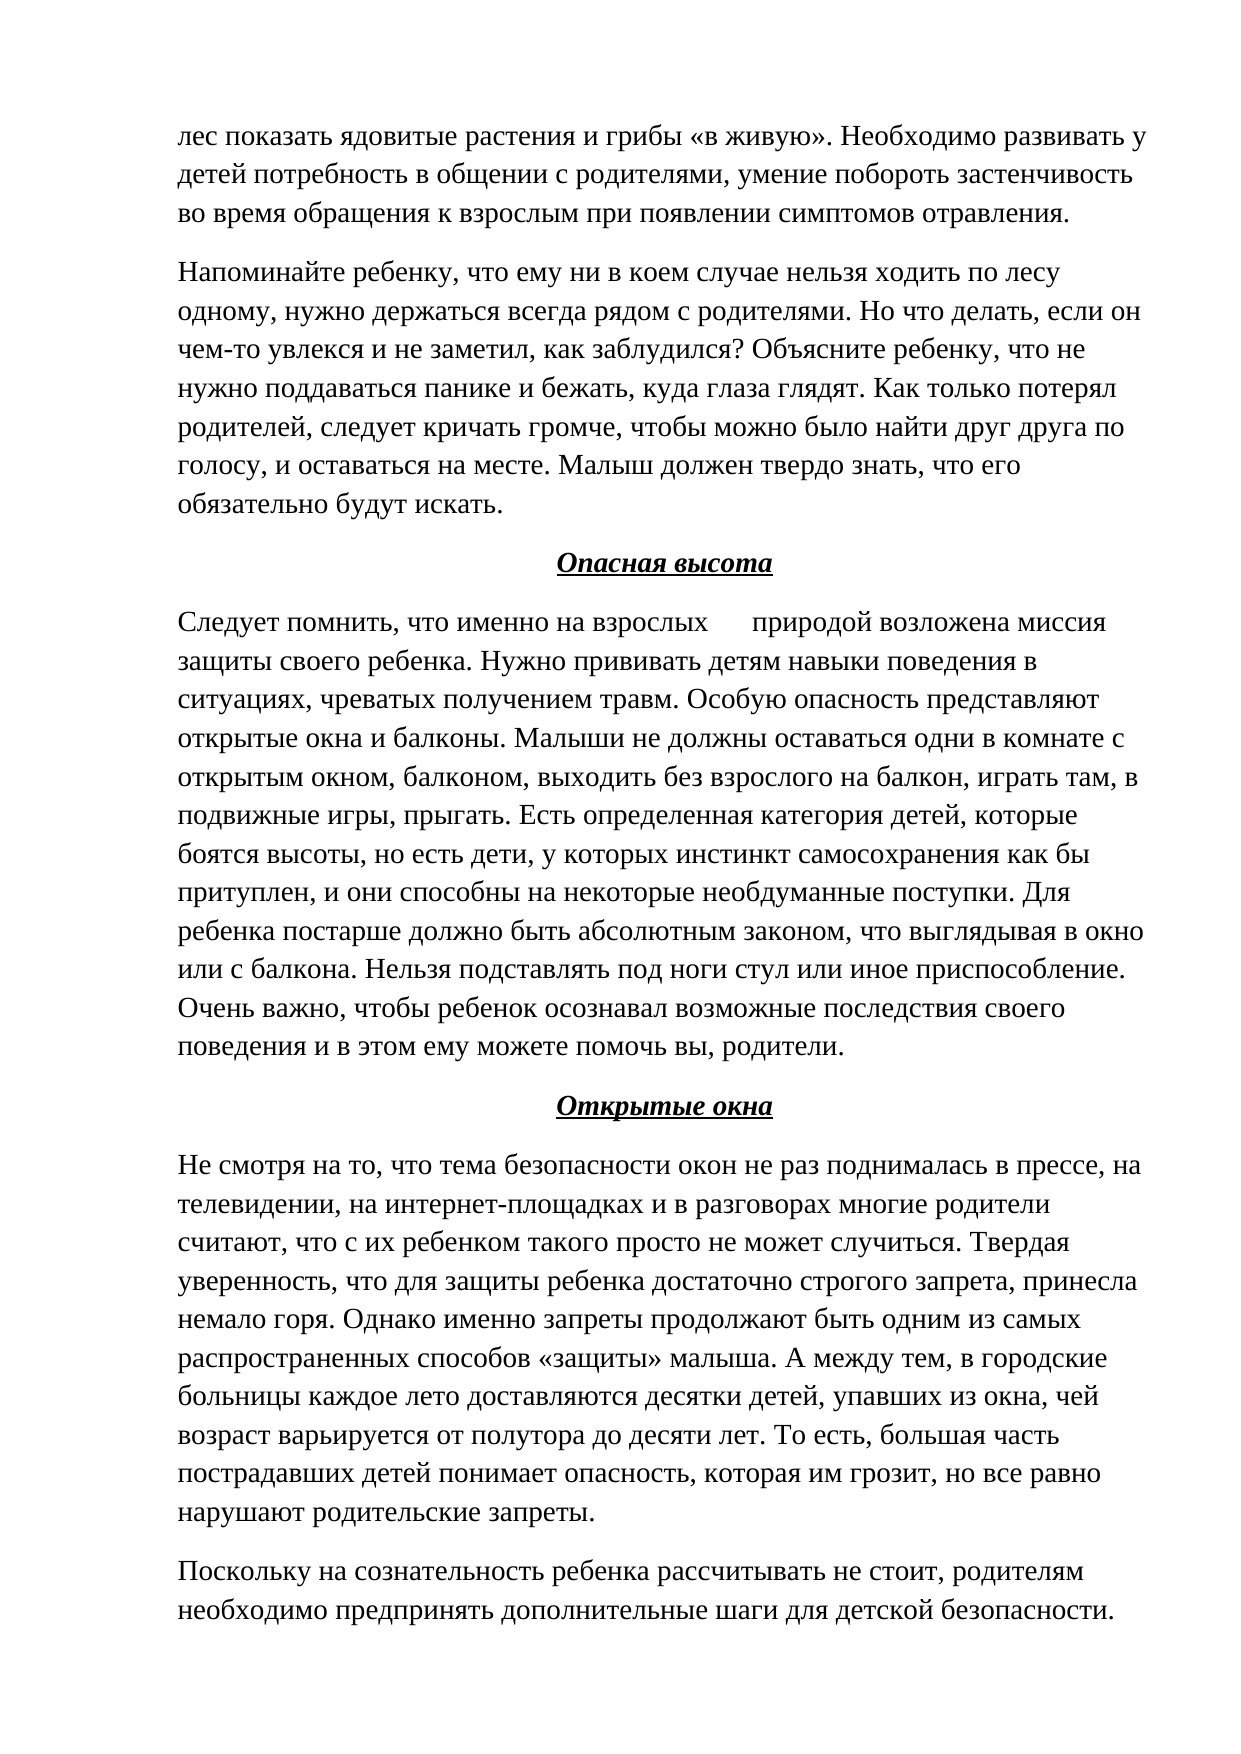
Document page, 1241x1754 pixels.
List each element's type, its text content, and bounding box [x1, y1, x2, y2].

text Поскольку на сознательность ребенка рассчитывать не стоит, родителям необходимо предпринять дополнительные шаги для детской безопасности. [177, 1553, 1152, 1626]
text Опасная высота [177, 545, 1152, 579]
text Открытые окна [177, 1088, 1152, 1121]
text Напоминайте ребенку, что ему ни в коем случае нельзя ходить по лесу одному, нужно держаться всегда рядом с родителями. Но что делать, если он чем-то увлекся и не заметил, как заблудился? Объясните ребенку, что не нужно поддаваться панике и бежать, куда глаза глядят. Как только потерял родителей, следует кричать громче, чтобы можно было найти друг друга по голосу, и оставаться на месте. Малыш должен твердо знать, что его обязательно будут искать. [177, 254, 1152, 519]
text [177, 118, 1152, 229]
text Не смотря на то, что тема безопасности окон не раз поднималась в прессе, на телевидении, на интернет-площадках и в разговорах многие родители считают, что с их ребенком такого просто не может случиться. Твердая уверенность, что для защиты ребенка достаточно строгого запрета, принесла немало горя. Однако именно запреты продолжают быть одним из самых распространенных способов «защиты» малыша. А между тем, в городские больницы каждое лето доставляются десятки детей, упавших из окна, чей возраст варьируется от полутора до десяти лет. То есть, большая часть пострадавших детей понимает опасность, которая им грозит, но все равно нарушают родительские запреты. [177, 1147, 1152, 1528]
text Следует помнить, что именно на взрослых природой возложена миссия защиты своего ребенка. Нужно прививать детям навыки поведения в ситуациях, чреватых получением травм. Особую опасность представляют открытые окна и балконы. Малыши не должны оставаться одни в комнате с открытым окном, балконом, выходить без взрослого на балкон, играть там, в подвижные игры, прыгать. Есть определенная категория детей, которые боятся высоты, но есть дети, у которых инстинкт самосохранения как бы притуплен, и они способны на некоторые необдуманные поступки. Для ребенка постарше должно быть абсолютным законом, что выглядывая в окно или с балкона. Нельзя подставлять под ноги стул или иное приспособление. Очень важно, чтобы ребенок осознавал возможные последствия своего поведения и в этом ему можете помочь вы, родители. [177, 604, 1152, 1062]
